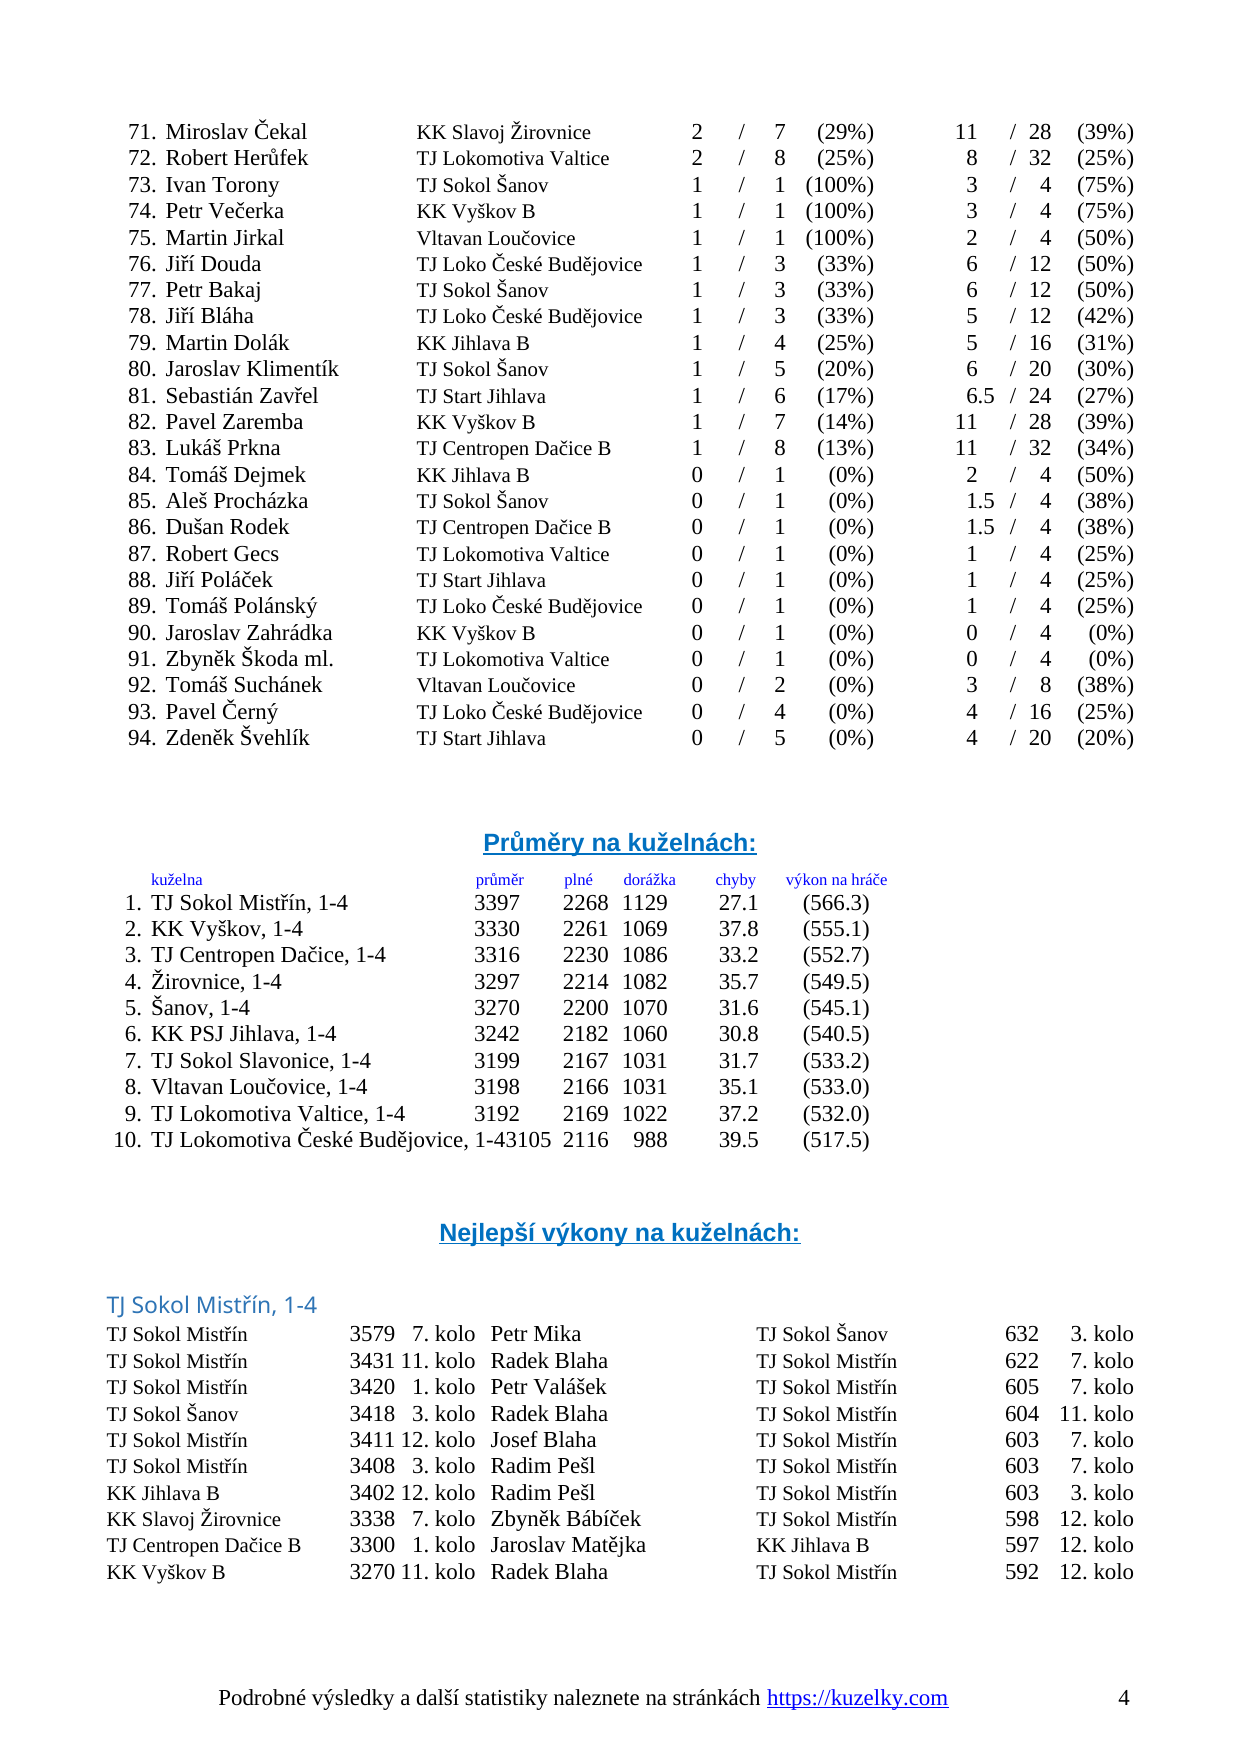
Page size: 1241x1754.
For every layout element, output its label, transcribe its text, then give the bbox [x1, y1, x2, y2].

text 80. Jaroslav Klimentík TJ Sokol Šanov 1 / 5 (20%) 6 / 20 (30%) [106, 355, 1134, 382]
text KK Jihlava B 3402 12. kolo Radim Pešl TJ Sokol Mistřín 603 3. kolo [106, 1479, 1134, 1505]
text 72. Robert Herůfek TJ Lokomotiva Valtice 2 / 8 (25%) 8 / 32 (25%) [106, 144, 1134, 171]
text 86. Dušan Rodek TJ Centropen Dačice B 0 / 1 (0%) 1.5 / 4 (38%) [106, 513, 1134, 540]
text 76. Jiří Douda TJ Loko České Budějovice 1 / 3 (33%) 6 / 12 (50%) [106, 250, 1134, 276]
text 6. KK PSJ Jihlava, 1-4 3242 2182 1060 30.8 (540.5) [106, 1021, 1134, 1047]
text TJ Sokol Mistřín 3411 12. kolo Josef Blaha TJ Sokol Mistřín 603 7. kolo [106, 1426, 1134, 1452]
text 73. Ivan Torony TJ Sokol Šanov 1 / 1 (100%) 3 / 4 (75%) [106, 171, 1134, 197]
text 91. Zbyněk Škoda ml. TJ Lokomotiva Valtice 0 / 1 (0%) 0 / 4 (0%) [106, 645, 1134, 672]
text 10. TJ Lokomotiva České Budějovice, 1-4 3105 2116 988 39.5 (517.5) [106, 1126, 1134, 1152]
text kuželna průměr plné dorážka chyby výkon na hráče [106, 869, 1134, 889]
text TJ Sokol Mistřín 3420 1. kolo Petr Valášek TJ Sokol Mistřín 605 7. kolo [106, 1373, 1134, 1399]
text 89. Tomáš Polánský TJ Loko České Budějovice 0 / 1 (0%) 1 / 4 (25%) [106, 592, 1134, 619]
text 7. TJ Sokol Slavonice, 1-4 3199 2167 1031 31.7 (533.2) [106, 1047, 1134, 1073]
text 8. Vltavan Loučovice, 1-4 3198 2166 1031 35.1 (533.0) [106, 1073, 1134, 1099]
text 71. Miroslav Čekal KK Slavoj Žirovnice 2 / 7 (29%) 11 / 28 (39%) [106, 118, 1134, 144]
subtitle TJ Sokol Mistřín, 1-4 [106, 1289, 1134, 1321]
text 92. Tomáš Suchánek Vltavan Loučovice 0 / 2 (0%) 3 / 8 (38%) [106, 672, 1134, 698]
text 3. TJ Centropen Dačice, 1-4 3316 2230 1086 33.2 (552.7) [106, 941, 1134, 968]
text 1. TJ Sokol Mistřín, 1-4 3397 2268 1129 27.1 (566.3) [106, 889, 1134, 915]
text TJ Sokol Mistřín 3431 11. kolo Radek Blaha TJ Sokol Mistřín 622 7. kolo [106, 1347, 1134, 1373]
text 75. Martin Jirkal Vltavan Loučovice 1 / 1 (100%) 2 / 4 (50%) [106, 223, 1134, 250]
text 90. Jaroslav Zahrádka KK Vyškov B 0 / 1 (0%) 0 / 4 (0%) [106, 619, 1134, 645]
text TJ Sokol Mistřín 3579 7. kolo Petr Mika TJ Sokol Šanov 632 3. kolo [106, 1321, 1134, 1347]
text 79. Martin Dolák KK Jihlava B 1 / 4 (25%) 5 / 16 (31%) [106, 329, 1134, 355]
text 85. Aleš Procházka TJ Sokol Šanov 0 / 1 (0%) 1.5 / 4 (38%) [106, 487, 1134, 513]
text 87. Robert Gecs TJ Lokomotiva Valtice 0 / 1 (0%) 1 / 4 (25%) [106, 540, 1134, 566]
text TJ Sokol Mistřín 3408 3. kolo Radim Pešl TJ Sokol Mistřín 603 7. kolo [106, 1452, 1134, 1479]
text 77. Petr Bakaj TJ Sokol Šanov 1 / 3 (33%) 6 / 12 (50%) [106, 276, 1134, 303]
text 74. Petr Večerka KK Vyškov B 1 / 1 (100%) 3 / 4 (75%) [106, 197, 1134, 223]
text 5. Šanov, 1-4 3270 2200 1070 31.6 (545.1) [106, 994, 1134, 1021]
text 83. Lukáš Prkna TJ Centropen Dačice B 1 / 8 (13%) 11 / 32 (34%) [106, 434, 1134, 461]
text Průměry na kuželnách: [94, 828, 1145, 857]
text 9. TJ Lokomotiva Valtice, 1-4 3192 2169 1022 37.2 (532.0) [106, 1099, 1134, 1126]
text 81. Sebastián Zavřel TJ Start Jihlava 1 / 6 (17%) 6.5 / 24 (27%) [106, 382, 1134, 408]
text 88. Jiří Poláček TJ Start Jihlava 0 / 1 (0%) 1 / 4 (25%) [106, 566, 1134, 592]
text 78. Jiří Bláha TJ Loko České Budějovice 1 / 3 (33%) 5 / 12 (42%) [106, 303, 1134, 329]
text KK Vyškov B 3270 11. kolo Radek Blaha TJ Sokol Mistřín 592 12. kolo [106, 1558, 1134, 1584]
text TJ Centropen Dačice B 3300 1. kolo Jaroslav Matějka KK Jihlava B 597 12. kolo [106, 1531, 1134, 1558]
text 4. Žirovnice, 1-4 3297 2214 1082 35.7 (549.5) [106, 968, 1134, 994]
text 82. Pavel Zaremba KK Vyškov B 1 / 7 (14%) 11 / 28 (39%) [106, 408, 1134, 434]
text 84. Tomáš Dejmek KK Jihlava B 0 / 1 (0%) 2 / 4 (50%) [106, 461, 1134, 487]
text Nejlepší výkony na kuželnách: [94, 1217, 1145, 1246]
text 2. KK Vyškov, 1-4 3330 2261 1069 37.8 (555.1) [106, 915, 1134, 941]
text 93. Pavel Černý TJ Loko České Budějovice 0 / 4 (0%) 4 / 16 (25%) [106, 698, 1134, 724]
text KK Slavoj Žirovnice 3338 7. kolo Zbyněk Bábíček TJ Sokol Mistřín 598 12. kolo [106, 1505, 1134, 1531]
text TJ Sokol Šanov 3418 3. kolo Radek Blaha TJ Sokol Mistřín 604 11. kolo [106, 1399, 1134, 1426]
text 94. Zdeněk Švehlík TJ Start Jihlava 0 / 5 (0%) 4 / 20 (20%) [106, 724, 1134, 751]
